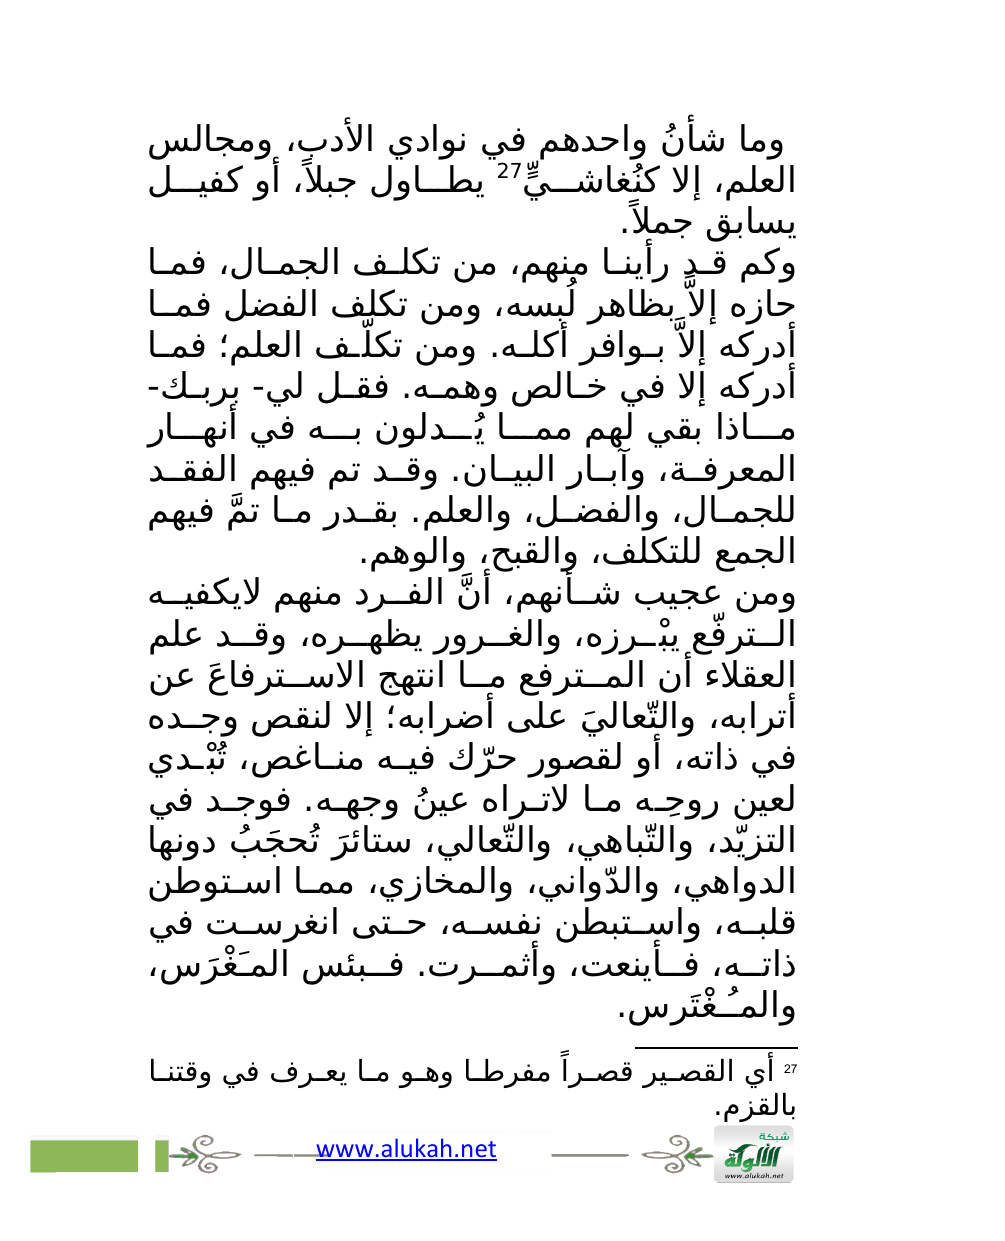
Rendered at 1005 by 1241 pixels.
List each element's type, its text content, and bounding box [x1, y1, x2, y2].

text وكم قد رأينا منهم، من تكلف الجمال، فما حازه إلاَّ بظاهر لُبسه، ومن تكلف الفضل فما أدركه إلاَّ بوافر أكله. ومن تكلّف العلم؛ فما أدركه إلا في خالص وهمه. فقل لي- بربك- ماذا بقي لهم مما يُدلون به في أنهار المعرفة، وآبار البيان. وقد تم فيهم الفقد للجمال، والفضل، والعلم. بقدر ما تمَّ فيهم الجمع للتكلف، والقبح، والوهم. [148, 242, 797, 572]
picture [30, 1123, 817, 1194]
text ومن عجيب شأنهم، أنَّ الفرد منهم لايكفيه الترفّع يبْرزه، والغرور يظهره، وقد علم العقلاء أن المترفع ما انتهج الاسترفاعَ عن أترابه، والتّعاليَ على أضرابه؛ إلا لنقص وجده في ذاته، أو لقصور حرّك فيه مناغص، تُبْدي لعين روحِه ما لاتراه عينُ وجهه. فوجد في التزيّد، والتّباهي، والتّعالي، ستائرَ تُحجَبُ دونها الدواهي، والدّواني، والمخازي، مما استوطن قلبه، واستبطن نفسه، حتى انغرست في ذاته، فأينعت، وأثمرت. فبئس المـَغْرَس، والمـُـغْتَرس. [148, 572, 797, 1026]
picture [294, 1124, 511, 1178]
text وما شأنُ واحدهم في نوادي الأدب، ومجالس العلم، إلا كنُغاشيٍّ يطاول جبلاً، أو كفيل يسابق جملاً. [148, 118, 797, 242]
